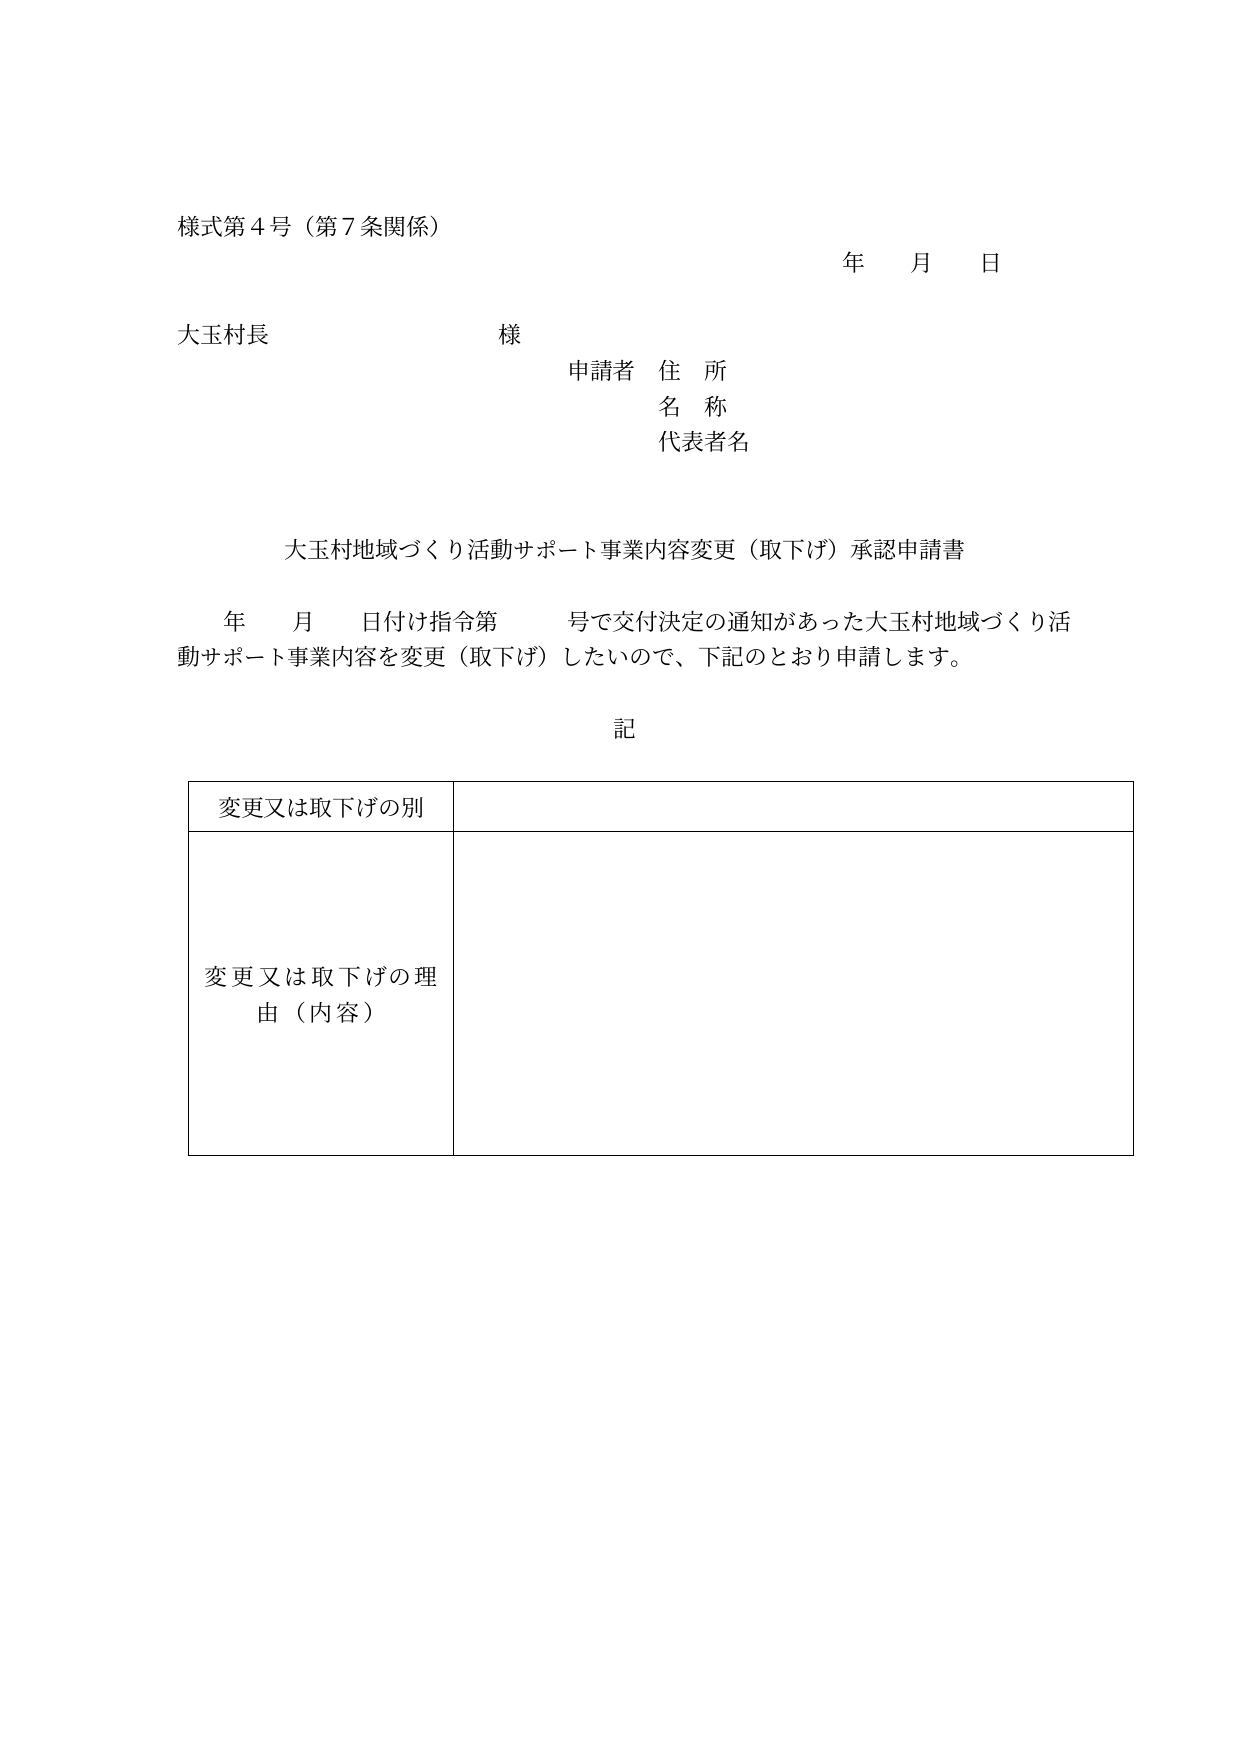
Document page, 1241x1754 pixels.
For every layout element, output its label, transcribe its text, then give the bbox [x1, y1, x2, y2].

text 申請者 住所 [177, 351, 1072, 387]
table_cell [454, 832, 1133, 1155]
text 大玉村長 様 [177, 315, 1072, 351]
text 様式第４号（第７条関係） [177, 208, 1072, 244]
text 名称 [177, 387, 1072, 423]
table_header [454, 782, 1133, 831]
table_header 変更又は取下げの別 [189, 782, 453, 831]
text 年 月 日付け指令第 号で交付決定の通知があった大玉村地域づくり活動サポート事業内容を変更（取下げ）したいので、下記のとおり申請します。 [177, 602, 1072, 674]
table_cell 変更又は取下げの理由（内容） [189, 832, 453, 1155]
text 記 [177, 709, 1072, 745]
text 代表者名 [177, 423, 1072, 459]
text 大玉村地域づくり活動サポート事業内容変更（取下げ）承認申請書 [177, 530, 1072, 566]
text 年 月 日 [177, 244, 1072, 279]
